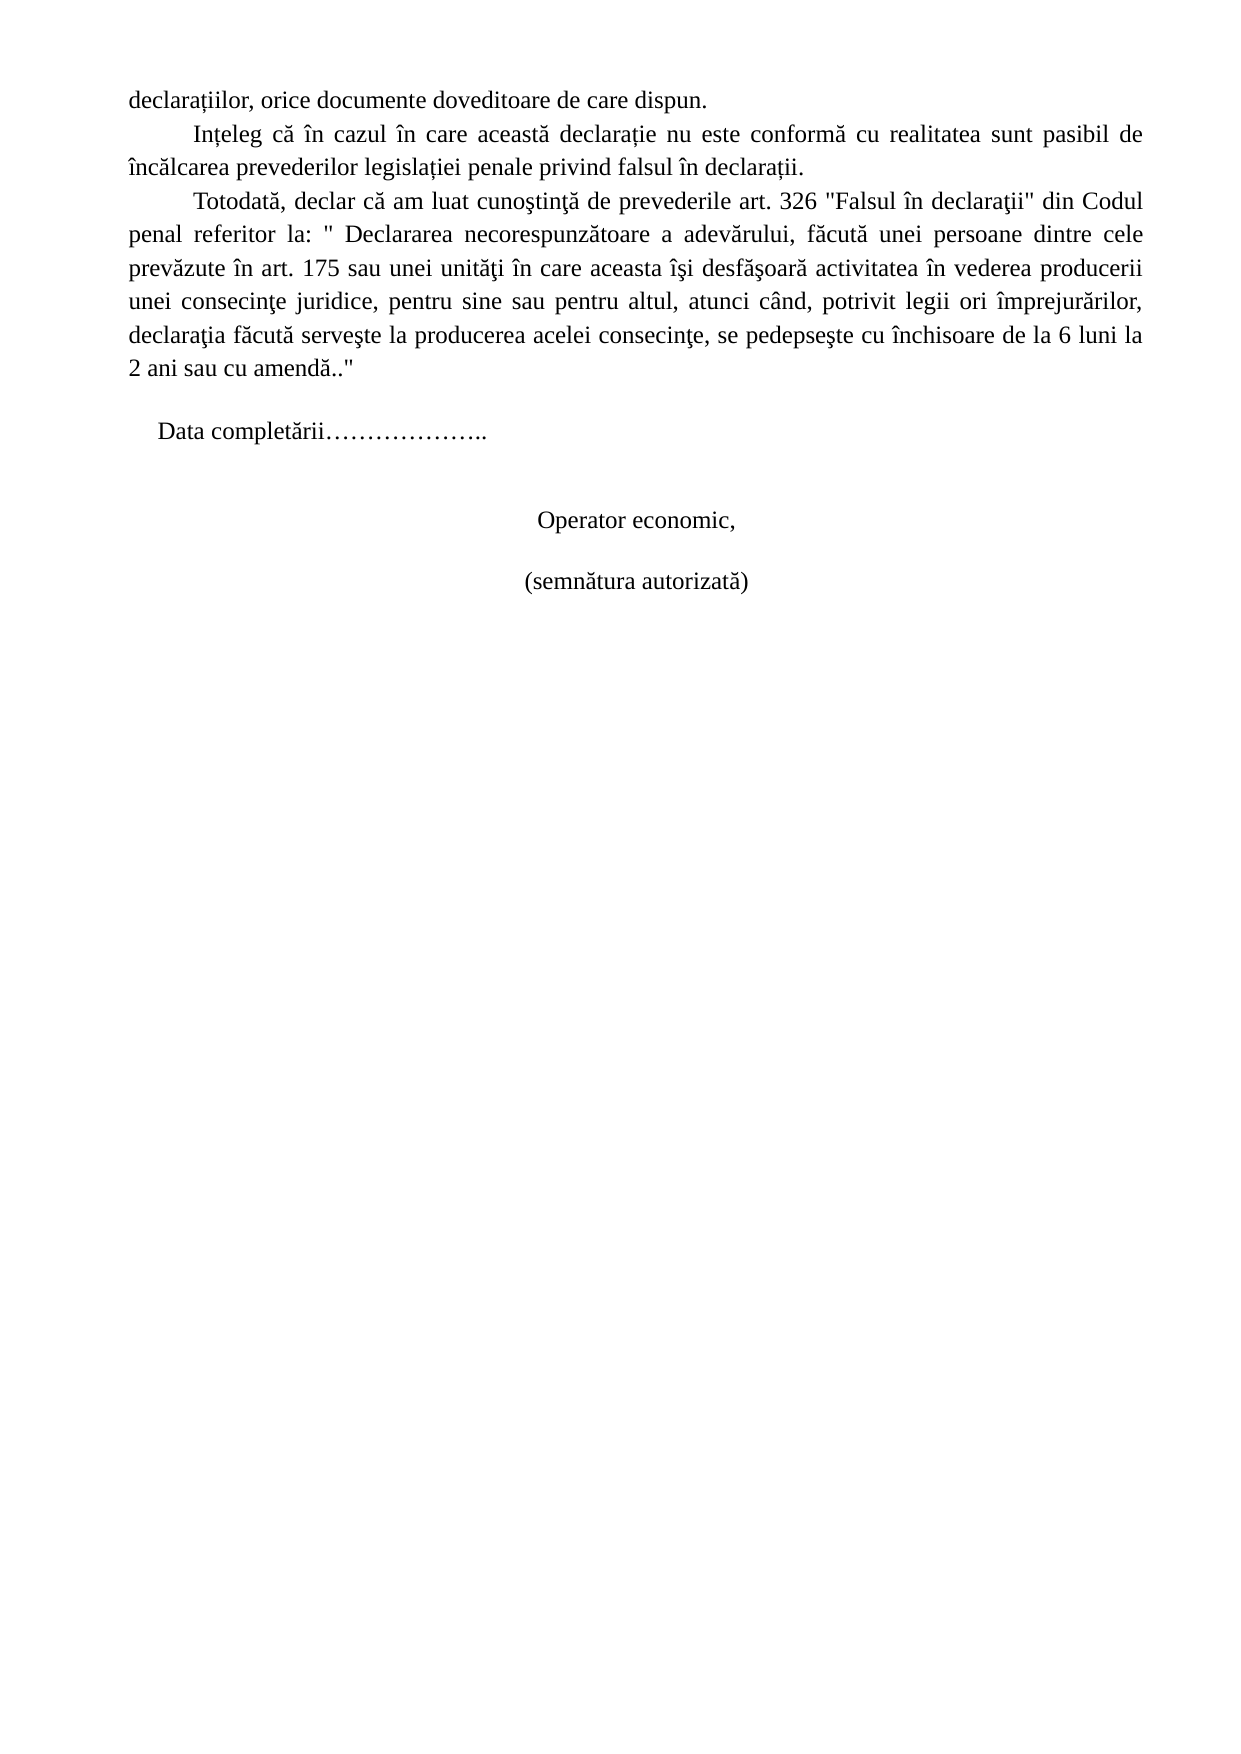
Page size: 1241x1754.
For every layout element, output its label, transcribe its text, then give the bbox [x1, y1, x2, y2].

text Data completării……………….. [128, 416, 1144, 444]
text Operator economic, (semnătura autorizată) [128, 505, 1144, 594]
text Ințeleg că în cazul în care această declarație nu este conformă cu realitatea sunt pasibil de încălcarea prevederilor legislației penale privind falsul în declarații. [128, 119, 1144, 181]
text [128, 86, 1144, 114]
text Totodată, declar că am luat cunoştinţă de prevederile art. 326 "Falsul în declaraţii" din Codul penal referitor la: " Declararea necorespunzătoare a adevărului, făcută unei persoane dintre cele prevăzute în art. 175 sau unei unităţi în care aceasta îşi desfăşoară activitatea în vederea producerii unei consecinţe juridice, pentru sine sau pentru altul, atunci când, potrivit legii ori împrejurărilor, declaraţia făcută serveşte la producerea acelei consecinţe, se pedepseşte cu închisoare de la 6 luni la 2 ani sau cu amendă.." [128, 186, 1144, 382]
